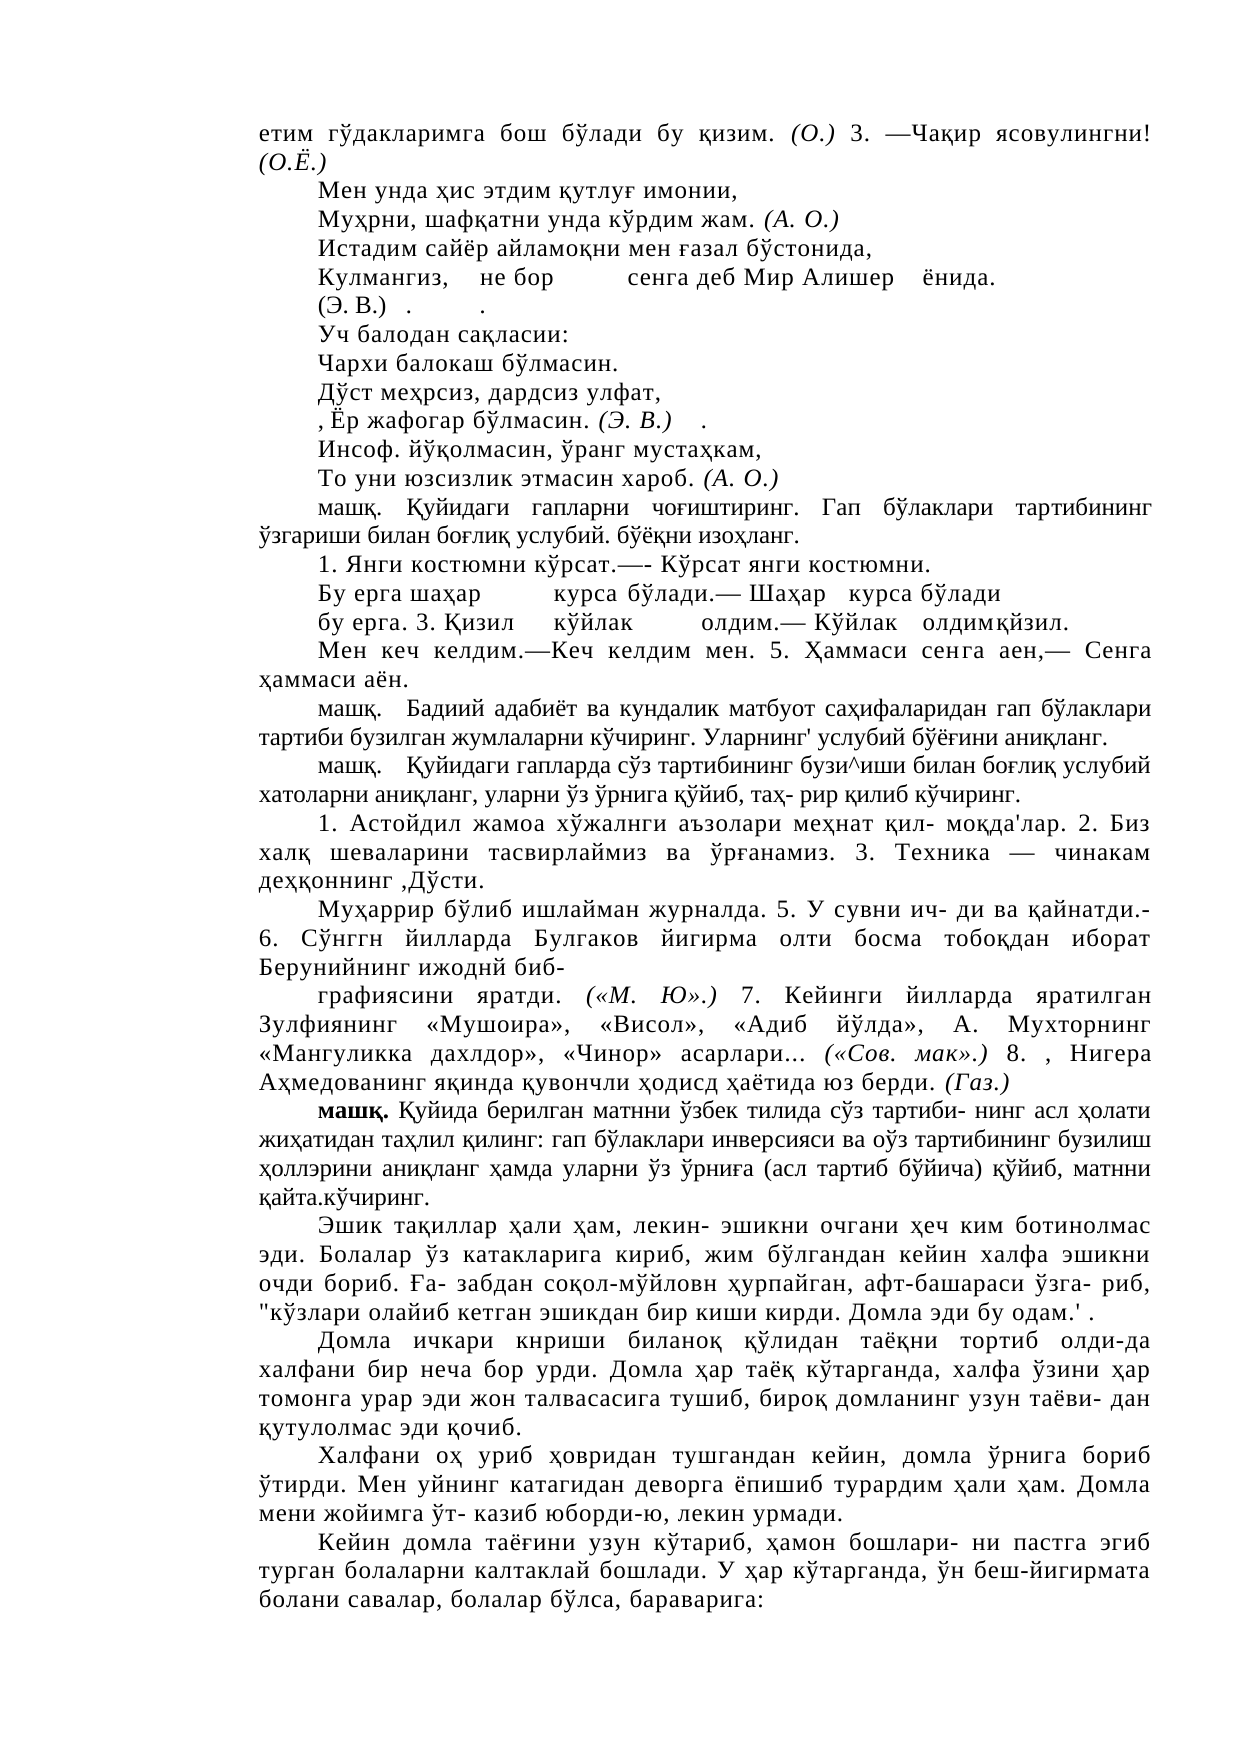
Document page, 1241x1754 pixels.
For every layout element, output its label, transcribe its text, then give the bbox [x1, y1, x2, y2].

text Кейин домла таёғини узун кўтариб, ҳамон бошлари- ни пастга эгиб турган болаларни калтаклай бошлади. У ҳар кўтарганда, ўн беш-йигирмата болани савалар, болалар бўлса, бараварига: [259, 1527, 1152, 1613]
text машқ. Бадиий адабиёт ва кундалик матбуот саҳифаларидан гап бўлаклари тартиби бузилган жумлаларни кўчиринг. Уларнинг' услубий бўёғини аниқланг. [259, 693, 1152, 751]
text машқ. Қуйидаги гапларни чоғиштиринг. Гап бўлаклари тартибининг ўзгариши билан боғлиқ услубий. бўёқни изоҳланг. [259, 492, 1152, 549]
text То уни юзсизлик этмасин хароб. (А. О.) [259, 463, 1152, 492]
text Муҳаррир бўлиб ишлайман журналда. 5. У сувни ич- ди ва қайнатди.- 6. Сўнггн йилларда Булгаков йигирма олти босма тобоқдан иборат Берунийнинг ижоднй биб- [259, 894, 1152, 981]
text Кулмангиз, не бор сенга деб Мир Алишер ёнида. [259, 262, 1152, 291]
text Чархи балокаш бўлмасин. [259, 348, 1152, 377]
text графиясини яратди. («М. Ю».) 7. Кейинги йилларда яратилган Зулфиянинг «Мушоира», «Висол», «Адиб йўлда», А. Мухторнинг «Мангуликка дахлдор», «Чинор» асарлари... («Сов. мак».) 8. , Нигера Аҳмедованинг яқинда қувончли ҳодисд ҳаётида юз берди. (Газ.) [259, 981, 1152, 1096]
text машқ. Қуйидаги гапларда сўз тартибининг бузи^иши билан боғлиқ услубий хатоларни аниқланг, уларни ўз ўрнига қўйиб, таҳ- рир қилиб кўчиринг. [259, 751, 1152, 808]
text Дўст меҳрсиз, дардсиз улфат, [259, 377, 1152, 406]
text 1. Астойдил жамоа хўжалнги аъзолари меҳнат қил- моқда'лар. 2. Биз халқ шеваларини тасвирлаймиз ва ўрғанамиз. 3. Техника — чинакам деҳқоннинг ,Дўсти. [259, 808, 1152, 894]
text Мен унда ҳис этдим қутлуғ имонии, [259, 176, 1152, 204]
text Домла ичкари кнриши биланоқ қўлидан таёқни тортиб олди-да халфани бир неча бор урди. Домла ҳар таёқ кўтарганда, халфа ўзини ҳар томонга урар эди жон талвасасига тушиб, бироқ домланинг узун таёви- дан қутулолмас эди қочиб. [259, 1326, 1152, 1441]
text Эшик тақиллар ҳали ҳам, лекин- эшикни очгани ҳеч ким ботинолмас эди. Болалар ўз катакларига кириб, жим бўлгандан кейин халфа эшикни очди бориб. Ға- забдан соқол-мўйловн ҳурпайган, афт-башараси ўзга- риб, "кўзлари олайиб кетган эшикдан бир киши кирди. Домла эди бу одам.' . [259, 1211, 1152, 1326]
text Уч балодан сақласии: [259, 319, 1152, 348]
text машқ. Қуйида берилган матнни ўзбек тилида сўз тартиби- нинг асл ҳолати жиҳатидан таҳлил қилинг: гап бўлаклари инверсияси ва оўз тартибининг бузилиш ҳоллэрини аниқланг ҳамда уларни ўз ўрниға (асл тартиб бўйича) қўйиб, матнни қайта.кўчиринг. [259, 1096, 1152, 1211]
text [259, 118, 1152, 176]
text Халфани оҳ уриб ҳовридан тушгандан кейин, домла ўрнига бориб ўтирди. Мен уйнинг катагидан деворга ёпишиб турардим ҳали ҳам. Домла мени жойимга ўт- казиб юборди-ю, лекин урмади. [259, 1441, 1152, 1527]
text , Ёр жафогар бўлмасин. (Э. В.) . [259, 406, 1152, 434]
text (Э. В.) . . [259, 291, 1152, 319]
text Инсоф. йўқолмасин, ўранг мустаҳкам, [259, 434, 1152, 463]
text Мен кеч келдим.—Кеч келдим мен. 5. Ҳаммаси сенга аен,— Сенга ҳаммаси аён. [259, 636, 1152, 693]
text Бу ерга шаҳар курса бўлади.— Шаҳар курса бўлади [259, 578, 1152, 607]
text Истадим сайёр айламоқни мен ғазал бўстонида, [259, 233, 1152, 262]
text Муҳрни, шафқатни унда кўрдим жам. (А. О.) [259, 204, 1152, 233]
text 1. Янги костюмни кўрсат.—- Кўрсат янги костюмни. [259, 549, 1152, 578]
text бу ерга. 3. Қизил кўйлак олдим.— Кўйлак олдим қйзил. [259, 607, 1152, 636]
